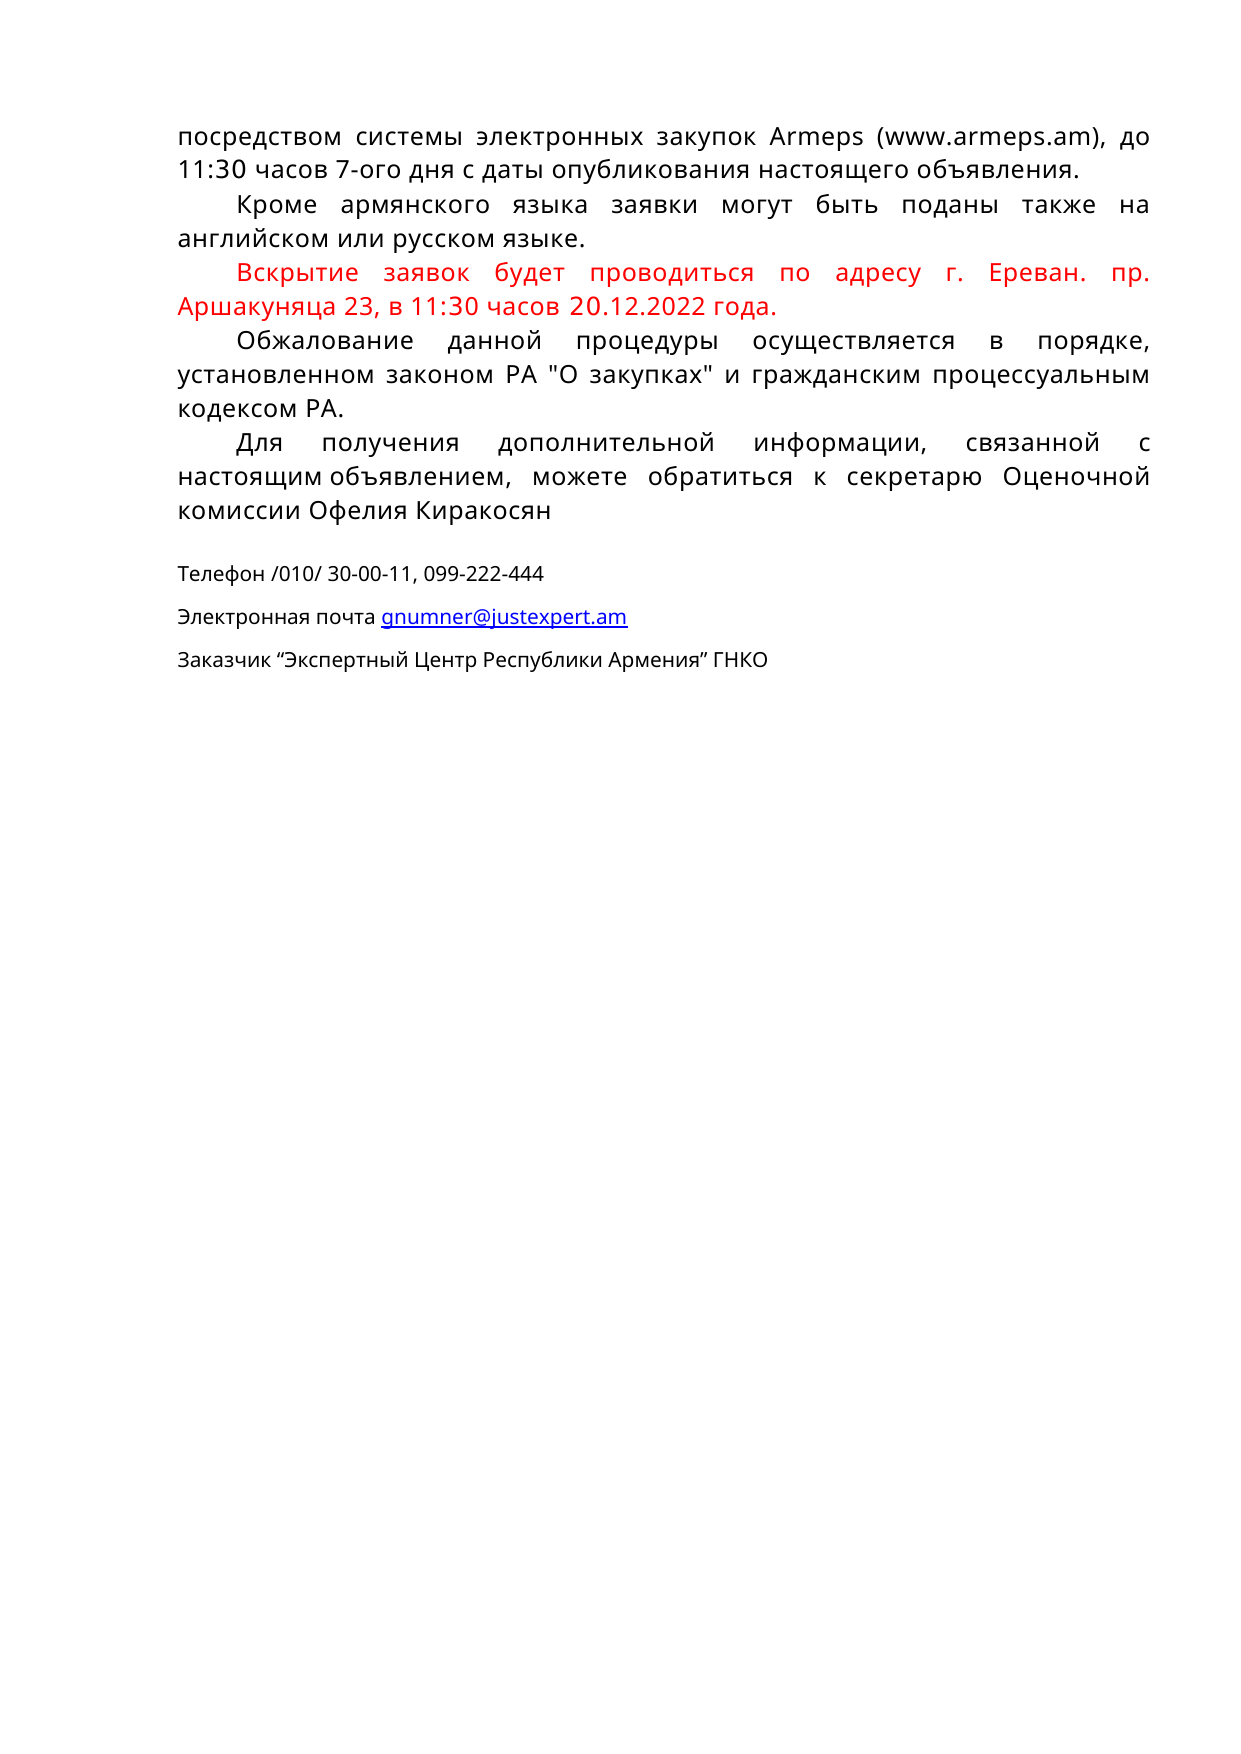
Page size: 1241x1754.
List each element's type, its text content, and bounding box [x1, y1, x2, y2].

text Электронная почта gnumner@justexpert.am [177, 602, 1152, 631]
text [177, 118, 1152, 186]
text Телефон /010/ 30-00-11, 099-222-444 [177, 559, 1152, 588]
text Обжалование данной процедуры осуществляется в порядке, установленном законом РА "О закупках" и гражданским процессуальным кодексом РА. [177, 322, 1152, 425]
text Кроме армянского языка заявки могут быть поданы также на английском или русском языке. [177, 186, 1152, 254]
text Заказчик “Экспертный Центр Республики Армения” ГНКО [177, 645, 1152, 673]
text Вскрытие заявок будет проводиться по адресу г. Ереван. пр. Аршакуняца 23, в 11:30 часов 20.12.2022 года. [177, 254, 1152, 322]
text Для получения дополнительной информации, связанной с настоящим объявлением, можете обратиться к секретарю Оценочной комиссии Офелия Киракосян [177, 425, 1152, 527]
